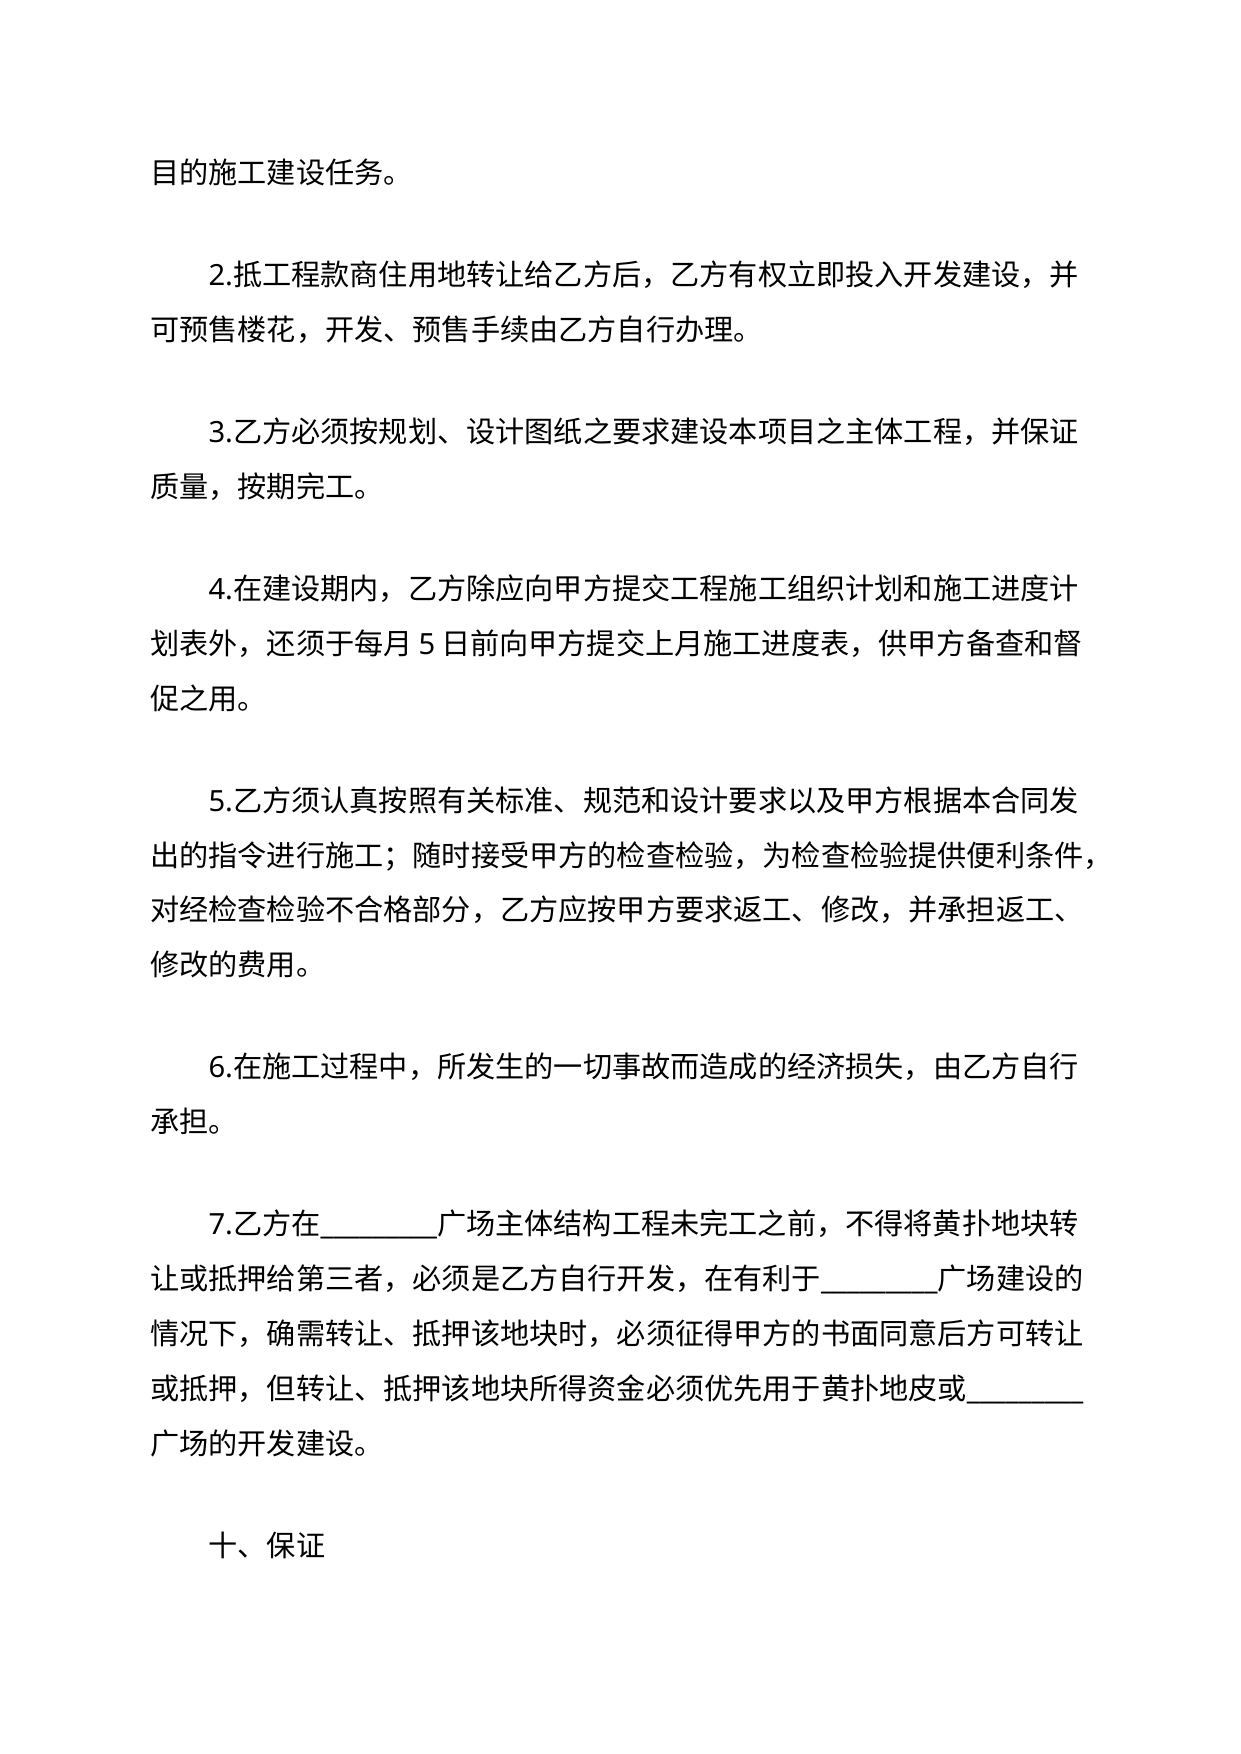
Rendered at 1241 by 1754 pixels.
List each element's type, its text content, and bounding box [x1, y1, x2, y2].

text 6.在施工过程中，所发生的一切事故而造成的经济损失，由乙方自行承担。 [150, 1044, 1090, 1141]
text 十、保证 [150, 1522, 1090, 1564]
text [150, 150, 1090, 192]
text 5.乙方须认真按照有关标准、规范和设计要求以及甲方根据本合同发出的指令进行施工；随时接受甲方的检查检验，为检查检验提供便利条件，对经检查检验不合格部分，乙方应按甲方要求返工、修改，并承担返工、修改的费用。 [150, 777, 1090, 984]
text 2.抵工程款商住用地转让给乙方后，乙方有权立即投入开发建设，并可预售楼花，开发、预售手续由乙方自行办理。 [150, 252, 1090, 349]
text 3.乙方必须按规划、设计图纸之要求建设本项目之主体工程，并保证质量，按期完工。 [150, 408, 1090, 506]
text 4.在建设期内，乙方除应向甲方提交工程施工组织计划和施工进度计划表外，还须于每月5日前向甲方提交上月施工进度表，供甲方备查和督促之用。 [150, 565, 1090, 718]
text 7.乙方在_________广场主体结构工程未完工之前，不得将黄扑地块转让或抵押给第三者，必须是乙方自行开发，在有利于_________广场建设的情况下，确需转让、抵押该地块时，必须征得甲方的书面同意后方可转让或抵押，但转让、抵押该地块所得资金必须优先用于黄扑地皮或_________广场的开发建设。 [150, 1200, 1090, 1463]
